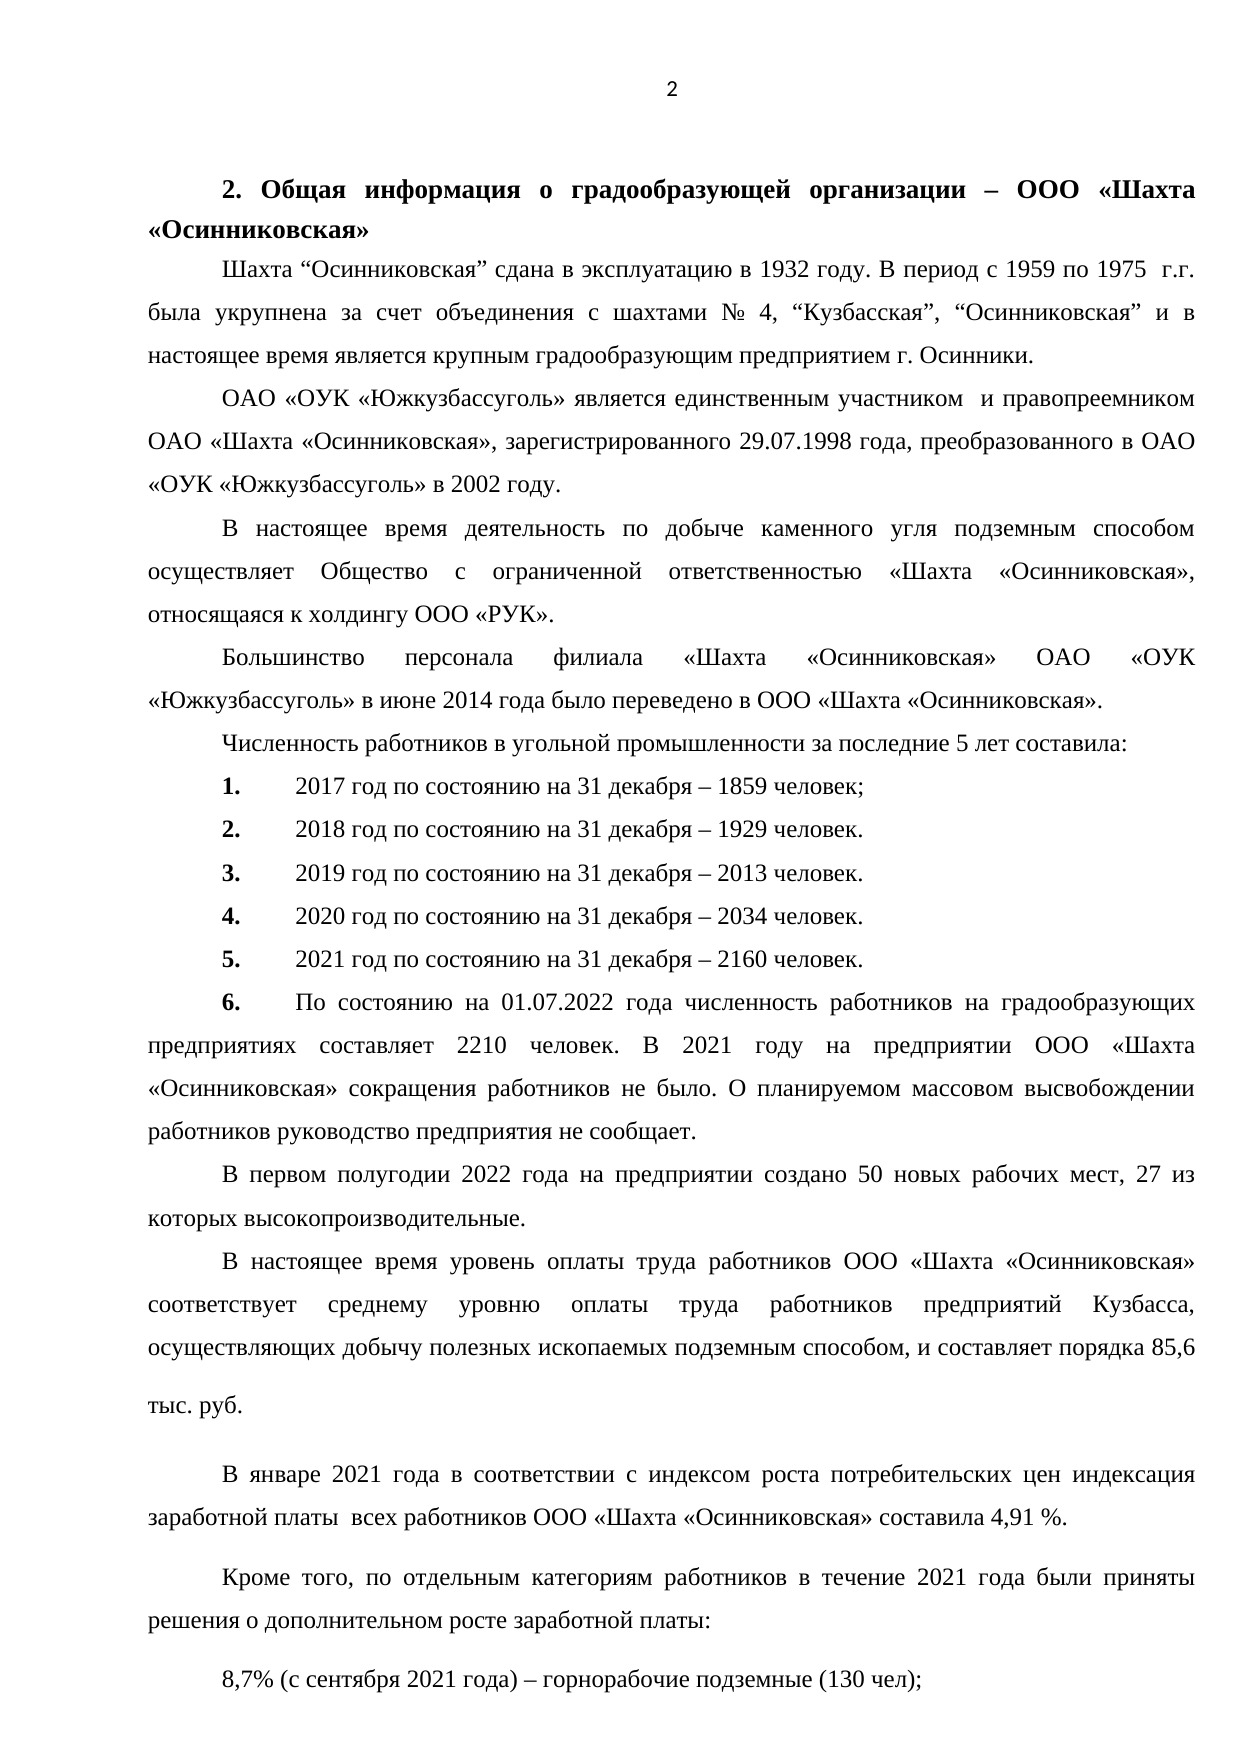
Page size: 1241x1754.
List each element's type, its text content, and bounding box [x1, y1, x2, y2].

text 8,7% (с сентября 2021 года) – горнорабочие подземные (130 чел); [148, 1664, 1196, 1693]
text Большинство персонала филиала «Шахта «Осинниковская» ОАО «ОУК «Южкузбассуголь» в июне 2014 года было переведено в ООО «Шахта «Осинниковская». [148, 642, 1196, 714]
text В настоящее время уровень оплаты труда работников ООО «Шахта «Осинниковская» соответствует среднему уровню оплаты труда работников предприятий Кузбасса, осуществляющих добычу полезных ископаемых подземным способом, и составляет порядка 85,6 тыс. руб. [148, 1246, 1196, 1422]
list 2020 год по состоянию на 31 декабря – 2034 человек. [148, 901, 1196, 929]
list 2021 год по состоянию на 31 декабря – 2160 человек. [148, 944, 1196, 973]
text Шахта “Осинниковская” сдана в эксплуатацию в 1932 году. В период с 1959 по 1975 г.г. была укрупнена за счет объединения с шахтами № 4, “Кузбасская”, “Осинниковская” и в настоящее время является крупным градообразующим предприятием г. Осинники. [148, 254, 1196, 369]
list 2018 год по состоянию на 31 декабря – 1929 человек. [148, 814, 1196, 843]
text В настоящее время деятельность по добыче каменного угля подземным способом осуществляет Общество с ограниченной ответственностью «Шахта «Осинниковская», относящаяся к холдингу ООО «РУК». [148, 513, 1196, 628]
text ОАО «ОУК «Южкузбассуголь» является единственным участником и правопреемником ОАО «Шахта «Осинниковская», зарегистрированного 29.07.1998 года, преобразованного в ОАО «ОУК «Южкузбассуголь» в 2002 году. [148, 383, 1196, 498]
text В первом полугодии 2022 года на предприятии создано 50 новых рабочих мест, 27 из которых высокопроизводительные. [148, 1159, 1196, 1231]
list 2019 год по состоянию на 31 декабря – 2013 человек. [148, 858, 1196, 886]
list По состоянию на 01.07.2022 года численность работников на градообразующих предприятиях составляет 2210 человек. В 2021 году на предприятии ООО «Шахта «Осинниковская» сокращения работников не было. О планируемом массовом высвобождении работников руководство предприятия не сообщает. [148, 987, 1196, 1145]
text 2. Общая информация о градообразующей организации – ООО «Шахта «Осинниковская» [148, 173, 1196, 244]
text Кроме того, по отдельным категориям работников в течение 2021 года были приняты решения о дополнительном росте заработной платы: [148, 1562, 1196, 1633]
text В январе 2021 года в соответствии с индексом роста потребительских цен индексация заработной платы всех работников ООО «Шахта «Осинниковская» составила 4,91 %. [148, 1459, 1196, 1531]
list 2017 год по состоянию на 31 декабря – 1859 человек; [148, 771, 1196, 800]
text Численность работников в угольной промышленности за последние 5 лет составила: [148, 728, 1196, 757]
